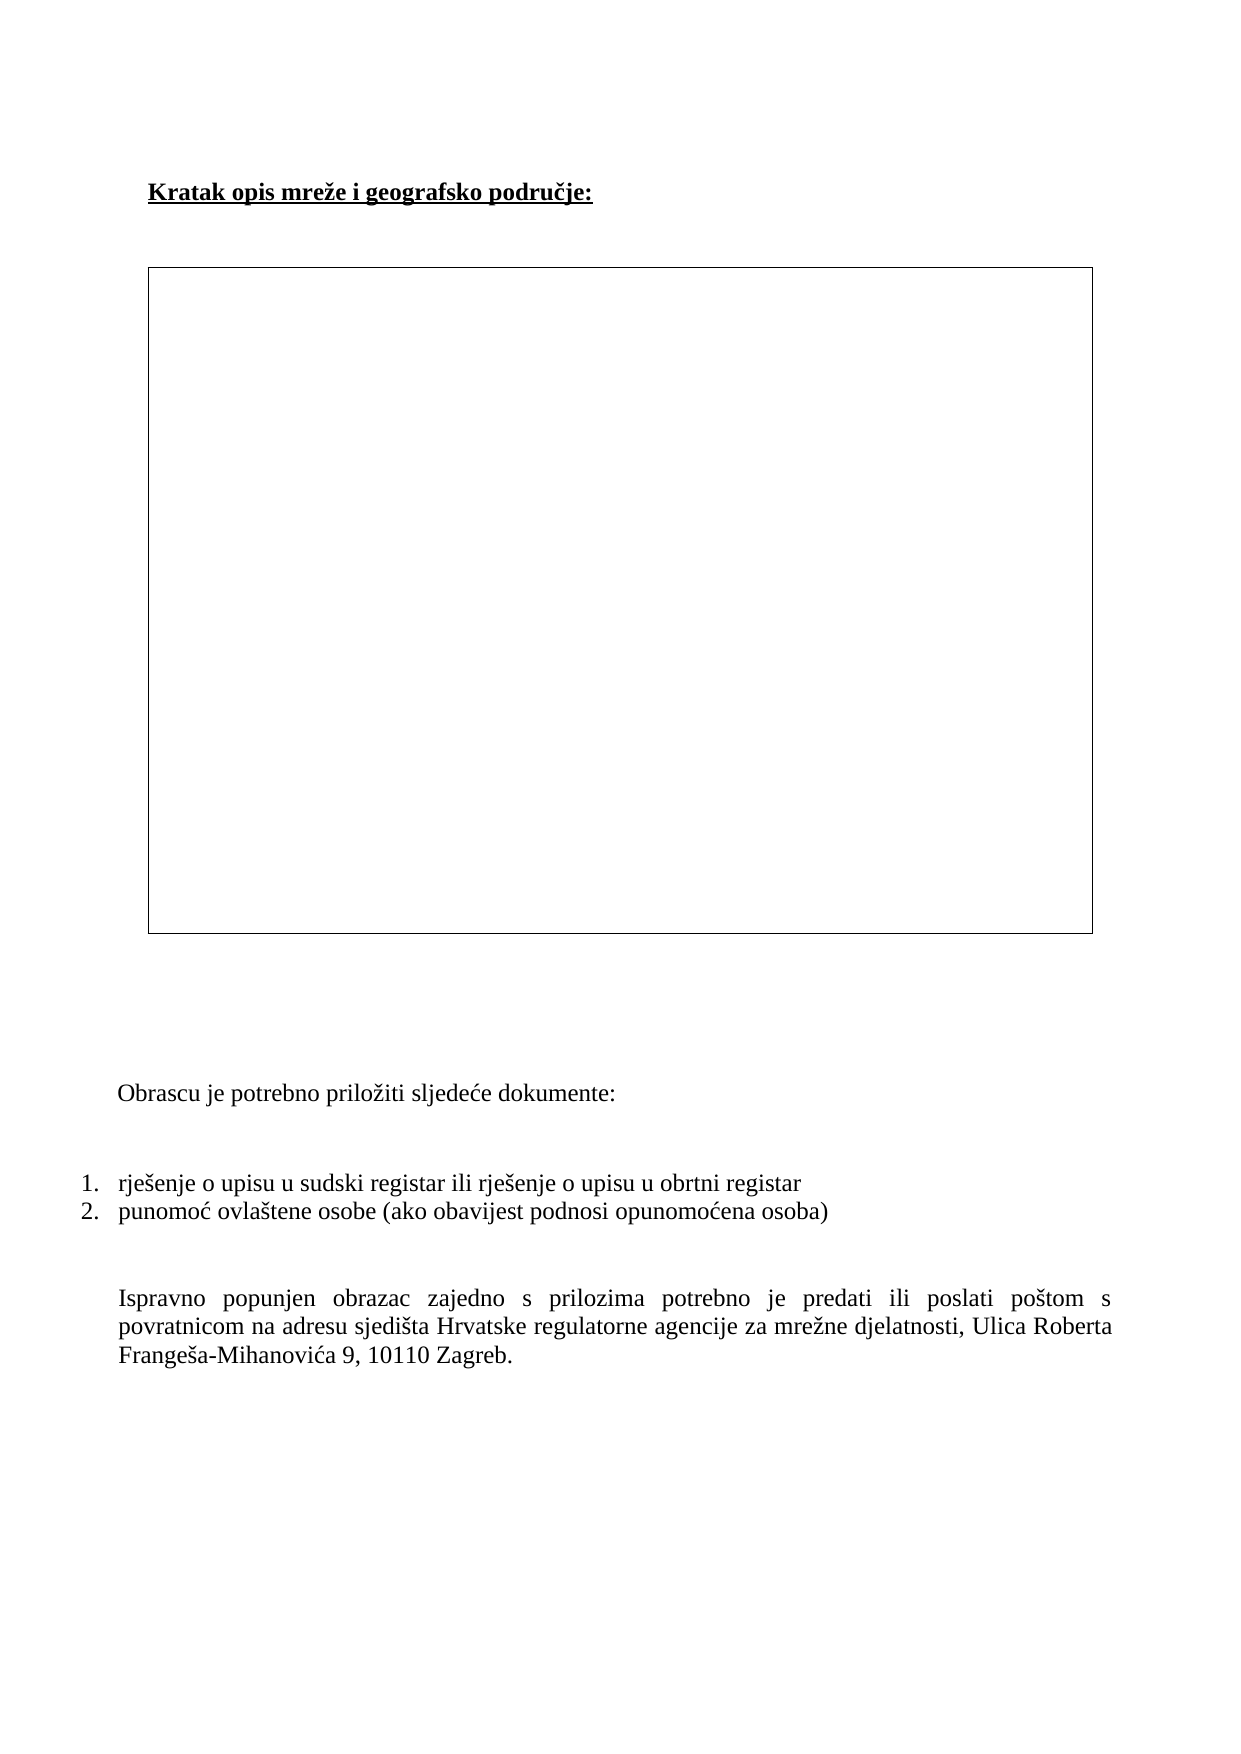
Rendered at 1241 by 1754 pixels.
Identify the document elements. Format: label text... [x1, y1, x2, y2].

list rješenje o upisu u sudski registar ili rješenje o upisu u obrtni registar [81, 1168, 1113, 1196]
text Ispravno popunjen obrazac zajedno s prilozima potrebno je predati ili poslati poštom s povratnicom na adresu sjedišta Hrvatske regulatorne agencije za mrežne djelatnosti, Ulica Roberta Frangeša-Mihanovića 9, 10110 Zagreb. [118, 1283, 1113, 1369]
list punomoć ovlaštene osobe (ako obavijest podnosi opunomoćena osoba) [81, 1196, 1113, 1225]
table_header [149, 268, 1092, 932]
text Obrascu je potrebno priložiti sljedeće dokumente: [117, 1078, 1113, 1107]
text Kratak opis mreže i geografsko područje: [118, 177, 1127, 206]
